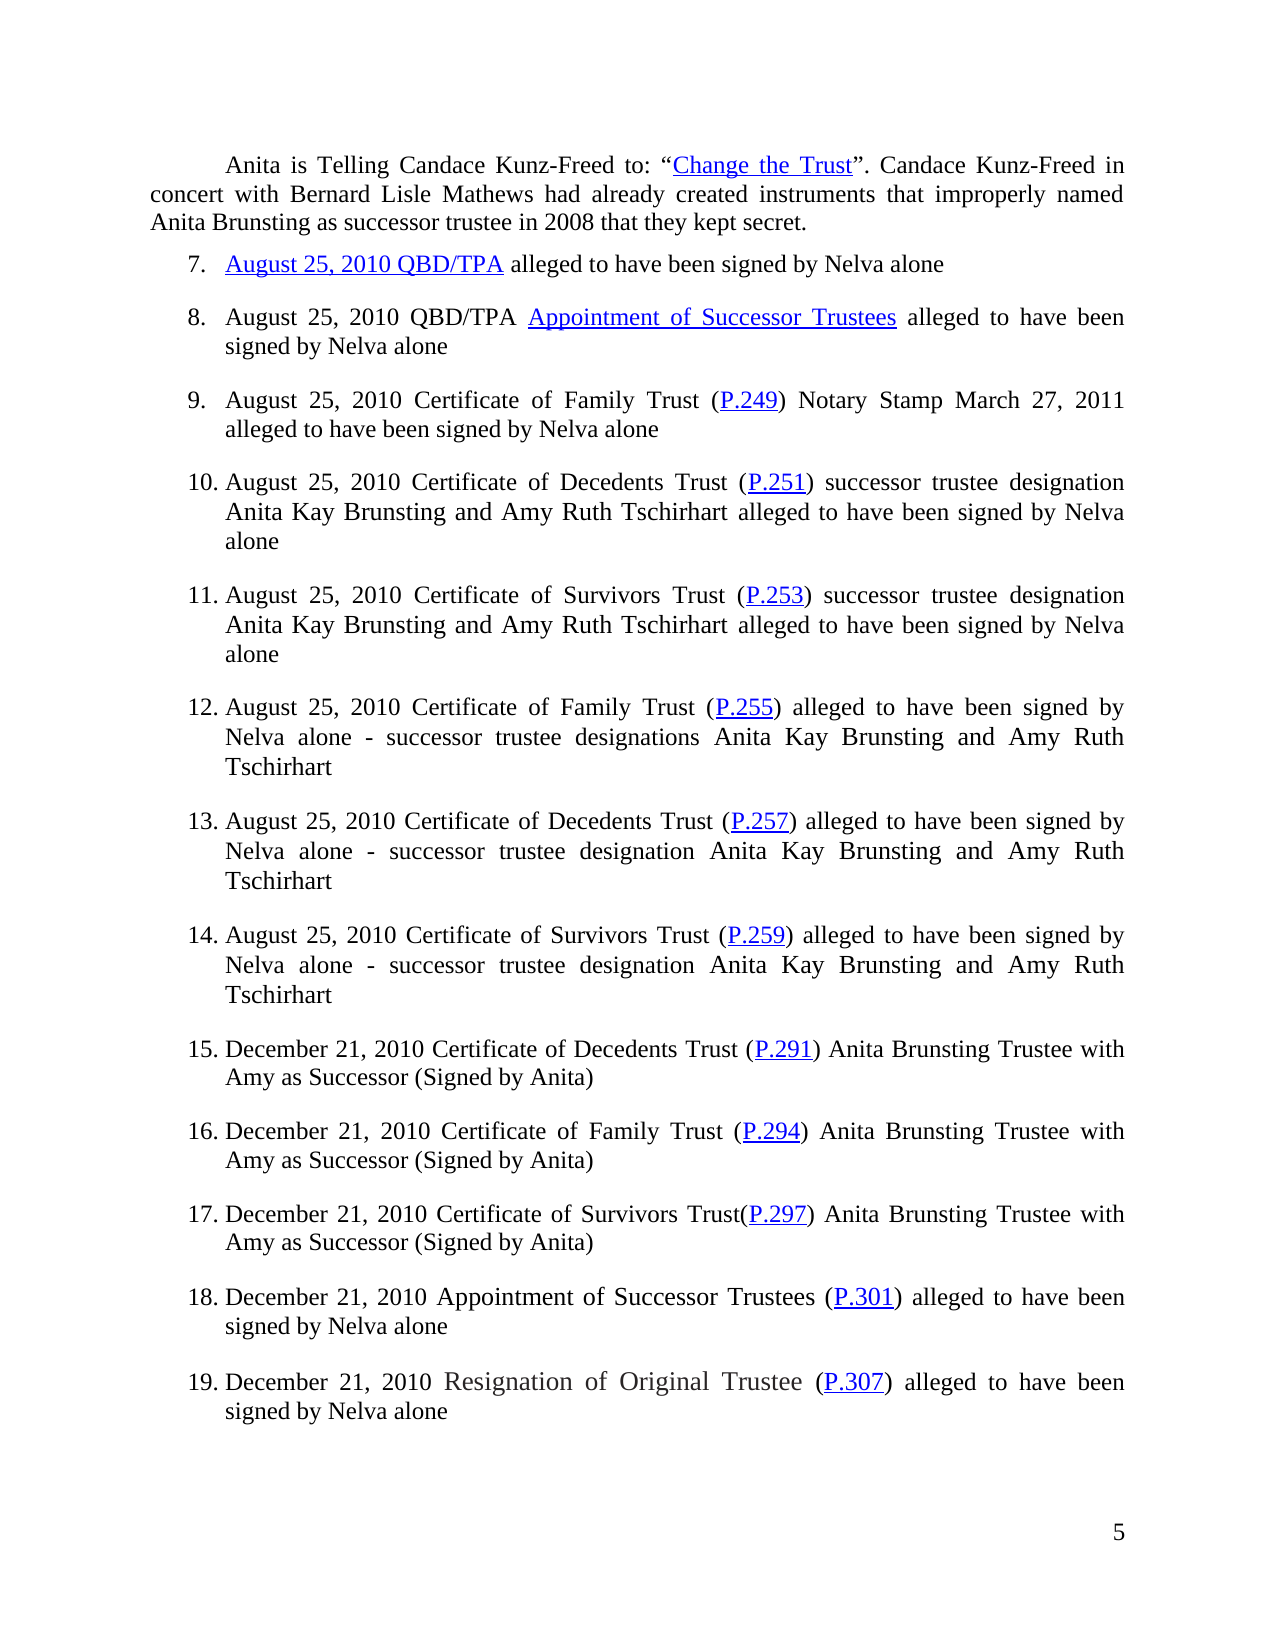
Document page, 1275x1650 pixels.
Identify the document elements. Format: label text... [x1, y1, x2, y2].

list August 25, 2010 Certificate of Family Trust (P.249) Notary Stamp March 27, 2011 alleged to have been signed by Nelva alone [187, 385, 1125, 442]
list August 25, 2010 QBD/TPA Appointment of Successor Trustees alleged to have been signed by Nelva alone [187, 302, 1125, 360]
list December 21, 2010 Appointment of Successor Trustees (P.301) alleged to have been signed by Nelva alone [187, 1281, 1125, 1340]
text Anita is Telling Candace Kunz-Freed to: “Change the Trust”. Candace Kunz-Freed in concert with Bernard Lisle Mathews had already created instruments that improperly named Anita Brunsting as successor trustee in 2008 that they kept secret. [150, 150, 1125, 236]
list August 25, 2010 QBD/TPA alleged to have been signed by Nelva alone [187, 249, 1125, 277]
list December 21, 2010 Certificate of Family Trust (P.294) Anita Brunsting Trustee with Amy as Successor (Signed by Anita) [187, 1116, 1125, 1174]
list August 25, 2010 Certificate of Decedents Trust (P.257) alleged to have been signed by Nelva alone - successor trustee designation Anita Kay Brunsting and Amy Ruth Tschirhart [187, 806, 1125, 895]
list August 25, 2010 Certificate of Decedents Trust (P.251) successor trustee designation Anita Kay Brunsting and Amy Ruth Tschirhart alleged to have been signed by Nelva alone [187, 467, 1125, 555]
list December 21, 2010 Certificate of Survivors Trust(P.297) Anita Brunsting Trustee with Amy as Successor (Signed by Anita) [187, 1199, 1125, 1256]
list December 21, 2010 Certificate of Decedents Trust (P.291) Anita Brunsting Trustee with Amy as Successor (Signed by Anita) [187, 1034, 1125, 1091]
list August 25, 2010 Certificate of Survivors Trust (P.253) successor trustee designation Anita Kay Brunsting and Amy Ruth Tschirhart alleged to have been signed by Nelva alone [187, 580, 1125, 667]
list December 21, 2010 Resignation of Original Trustee (P.307) alleged to have been signed by Nelva alone [187, 1365, 1125, 1425]
list August 25, 2010 Certificate of Family Trust (P.255) alleged to have been signed by Nelva alone - successor trustee designations Anita Kay Brunsting and Amy Ruth Tschirhart [187, 692, 1125, 781]
list August 25, 2010 Certificate of Survivors Trust (P.259) alleged to have been signed by Nelva alone - successor trustee designation Anita Kay Brunsting and Amy Ruth Tschirhart [187, 920, 1125, 1009]
